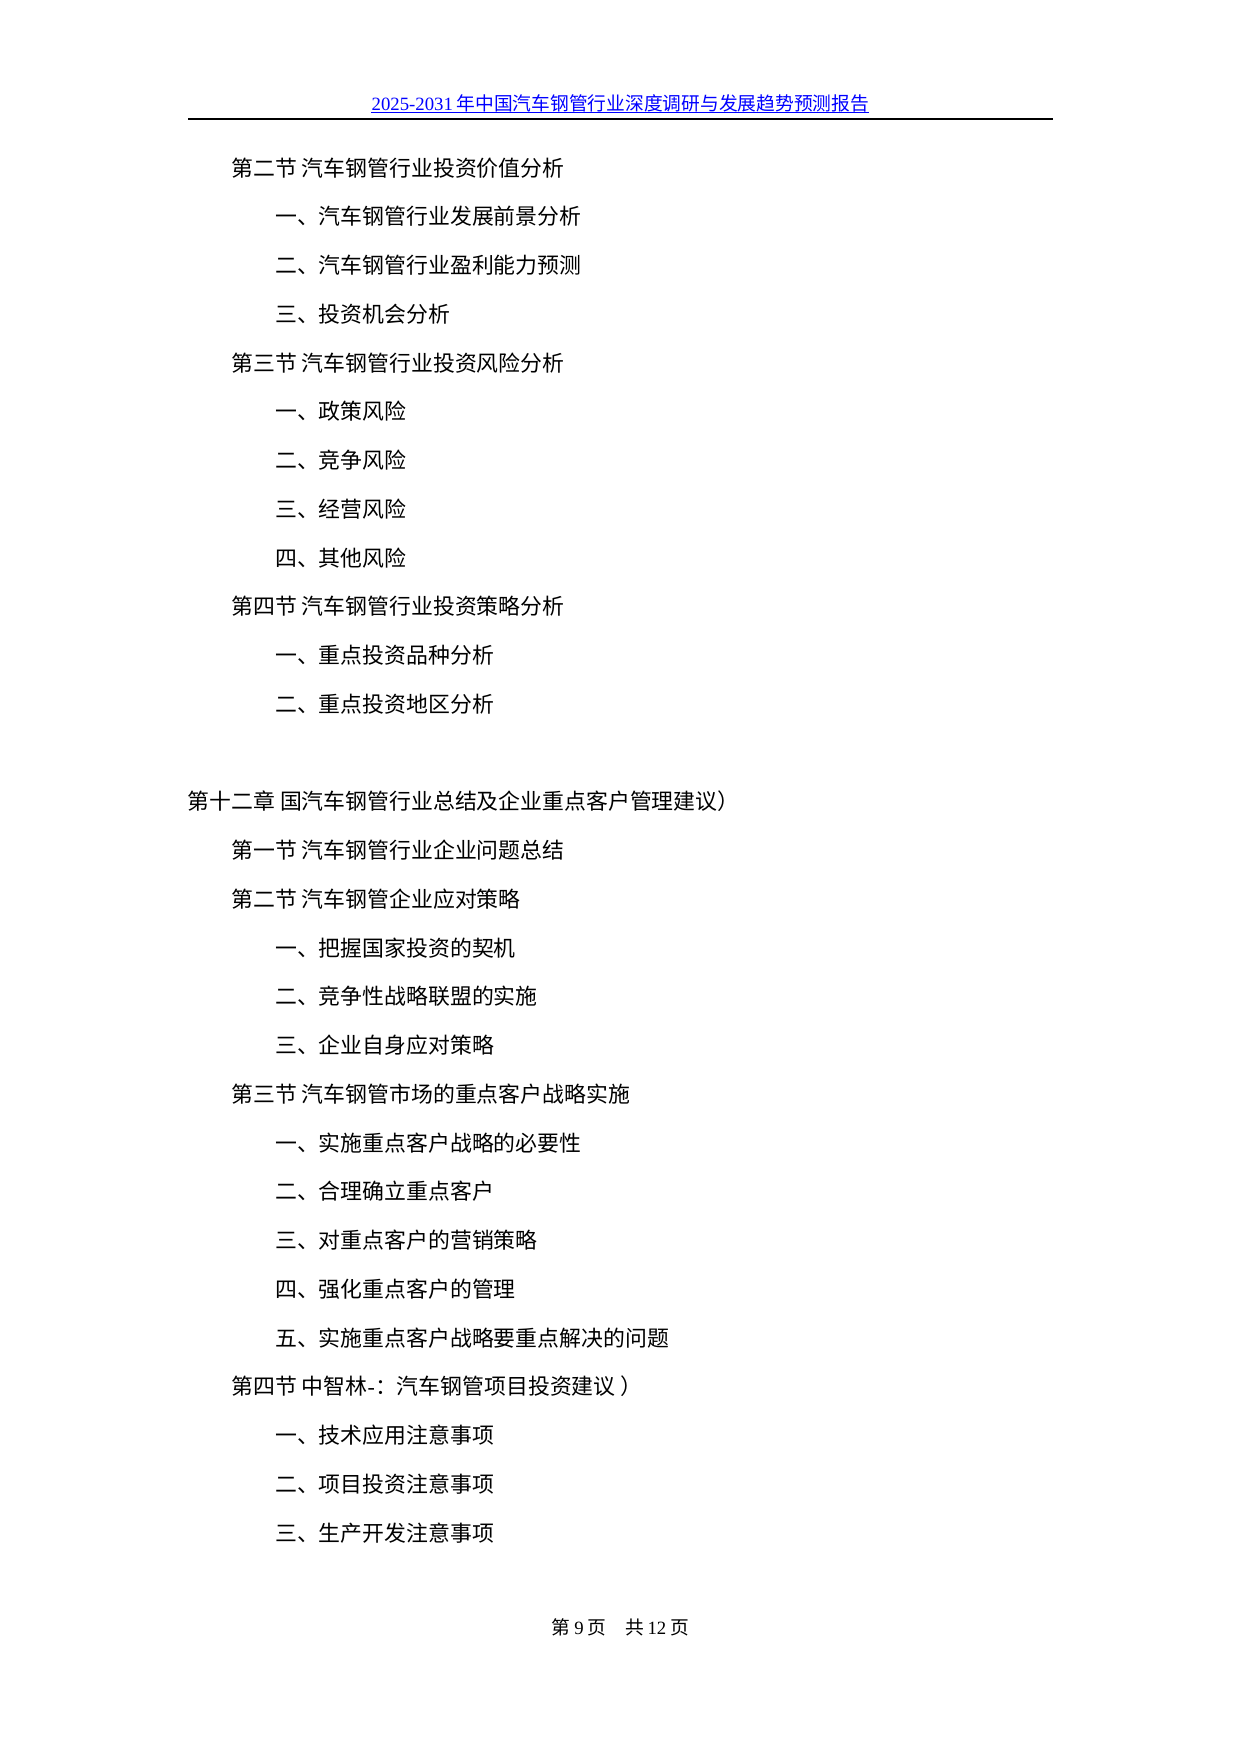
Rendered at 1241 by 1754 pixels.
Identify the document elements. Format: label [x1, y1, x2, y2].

text [187, 150, 1053, 1548]
